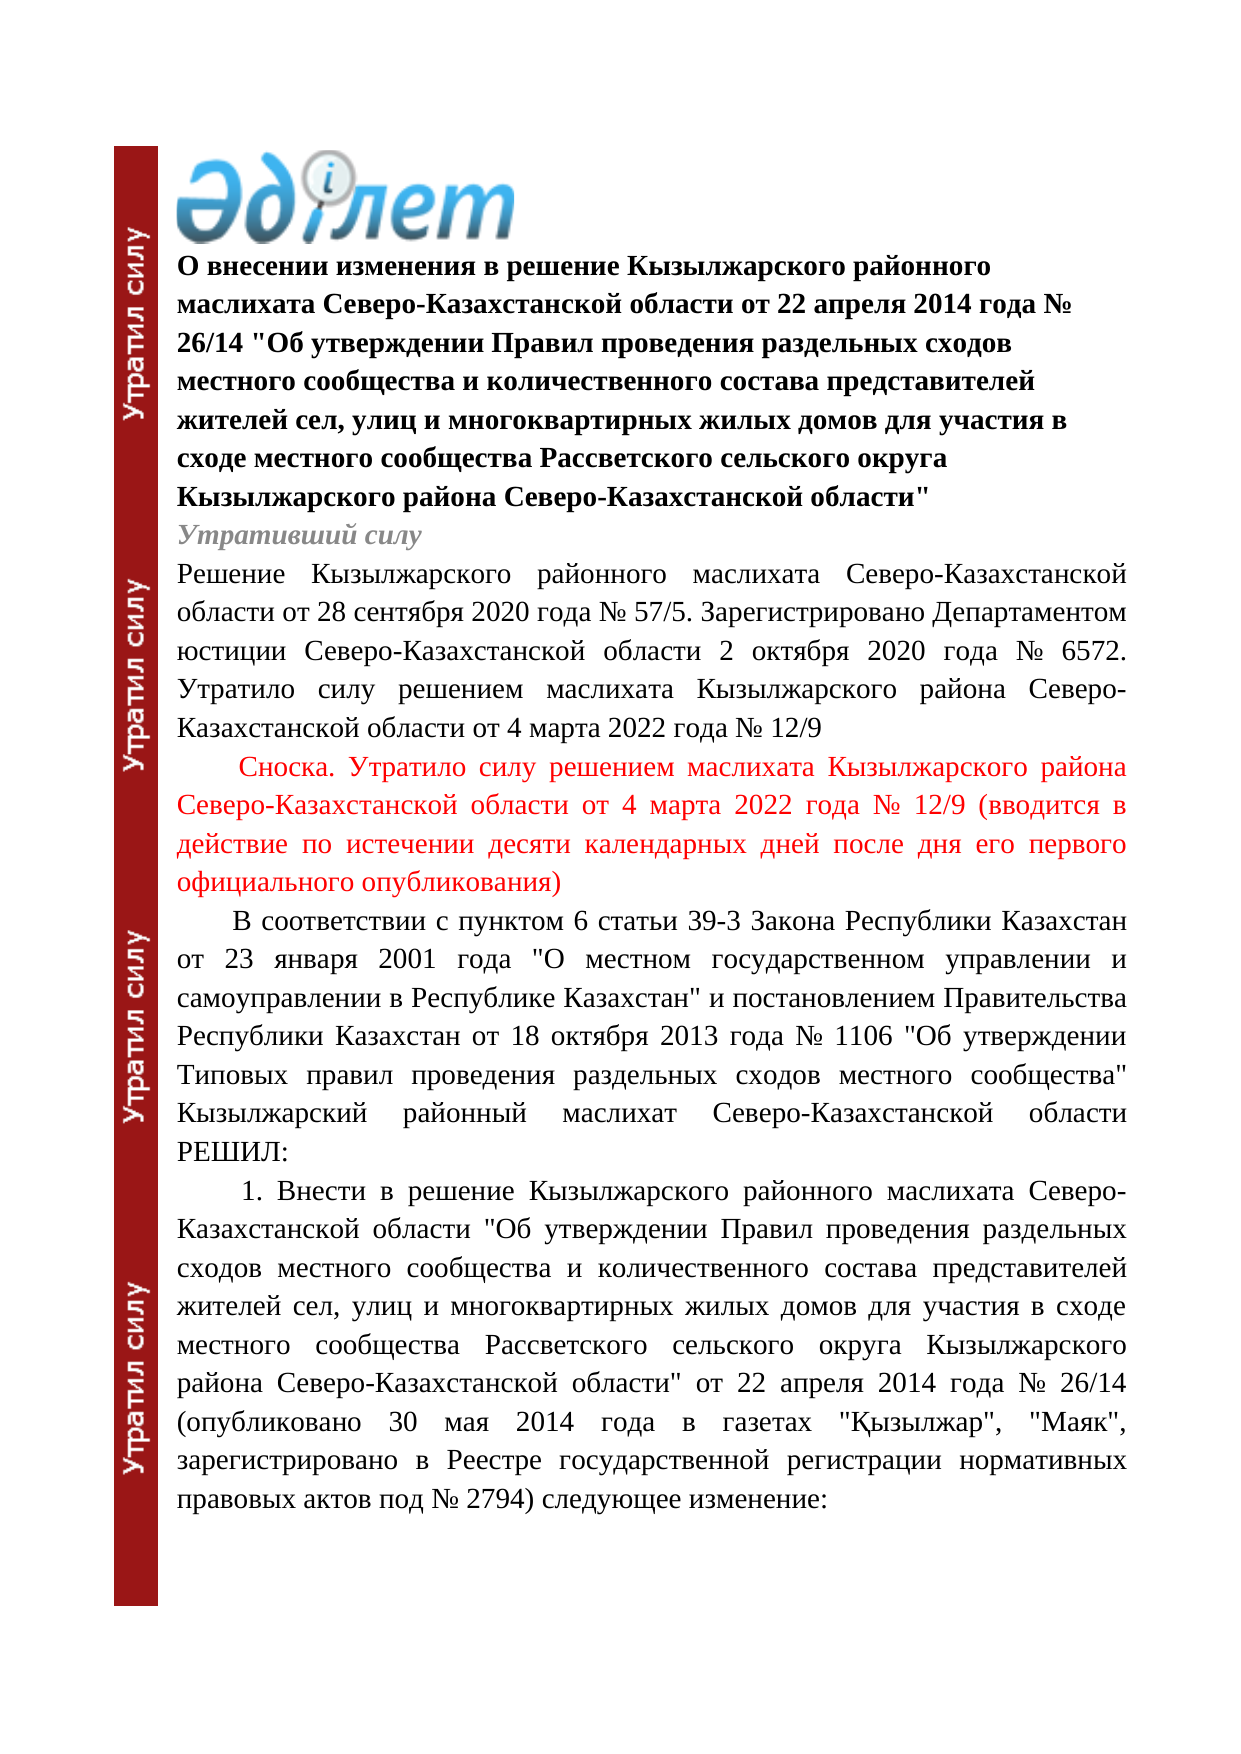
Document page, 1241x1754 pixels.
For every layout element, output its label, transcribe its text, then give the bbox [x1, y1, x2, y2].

text Решение Кызылжарского районного маслихата Северо-Казахстанской области от 28 сентября 2020 года № 57/5. Зарегистрировано Департаментом юстиции Северо-Казахстанской области 2 октября 2020 года № 6572. Утратило силу решением маслихата Кызылжарского района Северо-Казахстанской области от 4 марта 2022 года № 12/9 [112, 556, 1128, 744]
text 1. Внести в решение Кызылжарского районного маслихата Северо-Казахстанской области "Об утверждении Правил проведения раздельных сходов местного сообщества и количественного состава представителей жителей сел, улиц и многоквартирных жилых домов для участия в сходе местного сообщества Рассветского сельского округа Кызылжарского района Северо-Казахстанской области" от 22 апреля 2014 года № 26/14 (опубликовано 30 мая 2014 года в газетах "Қызылжар", "Маяк", зарегистрировано в Реестре государственной регистрации нормативных правовых актов под № 2794) следующее изменение: [112, 1173, 1128, 1514]
picture [114, 1168, 158, 1173]
picture [114, 551, 158, 556]
text Утративший силу [112, 517, 1128, 551]
text В соответствии с пунктом 6 статьи 39-3 Закона Республики Казахстан от 23 января 2001 года "О местном государственном управлении и самоуправлении в Республике Казахстан" и постановлением Правительства Республики Казахстан от 18 октября 2013 года № 1106 "Об утверждении Типовых правил проведения раздельных сходов местного сообщества" Кызылжарский районный маслихат Северо-Казахстанской области РЕШИЛ: [112, 903, 1128, 1168]
text Сноска. Утратило силу решением маслихата Кызылжарского района Северо-Казахстанской области от 4 марта 2022 года № 12/9 (вводится в действие по истечении десяти календарных дней после дня его первого официального опубликования) [112, 749, 1128, 898]
picture [114, 898, 158, 903]
picture [114, 1514, 158, 1606]
picture [114, 512, 158, 517]
picture [114, 744, 158, 749]
picture [114, 146, 158, 248]
picture [176, 150, 515, 244]
text О внесении изменения в решение Кызылжарского районного маслихата Северо-Казахстанской области от 22 апреля 2014 года № 26/14 "Об утверждении Правил проведения раздельных сходов местного сообщества и количественного состава представителей жителей сел, улиц и многоквартирных жилых домов для участия в сходе местного сообщества Рассветского сельского округа Кызылжарского района Северо-Казахстанской области" [112, 248, 1128, 512]
